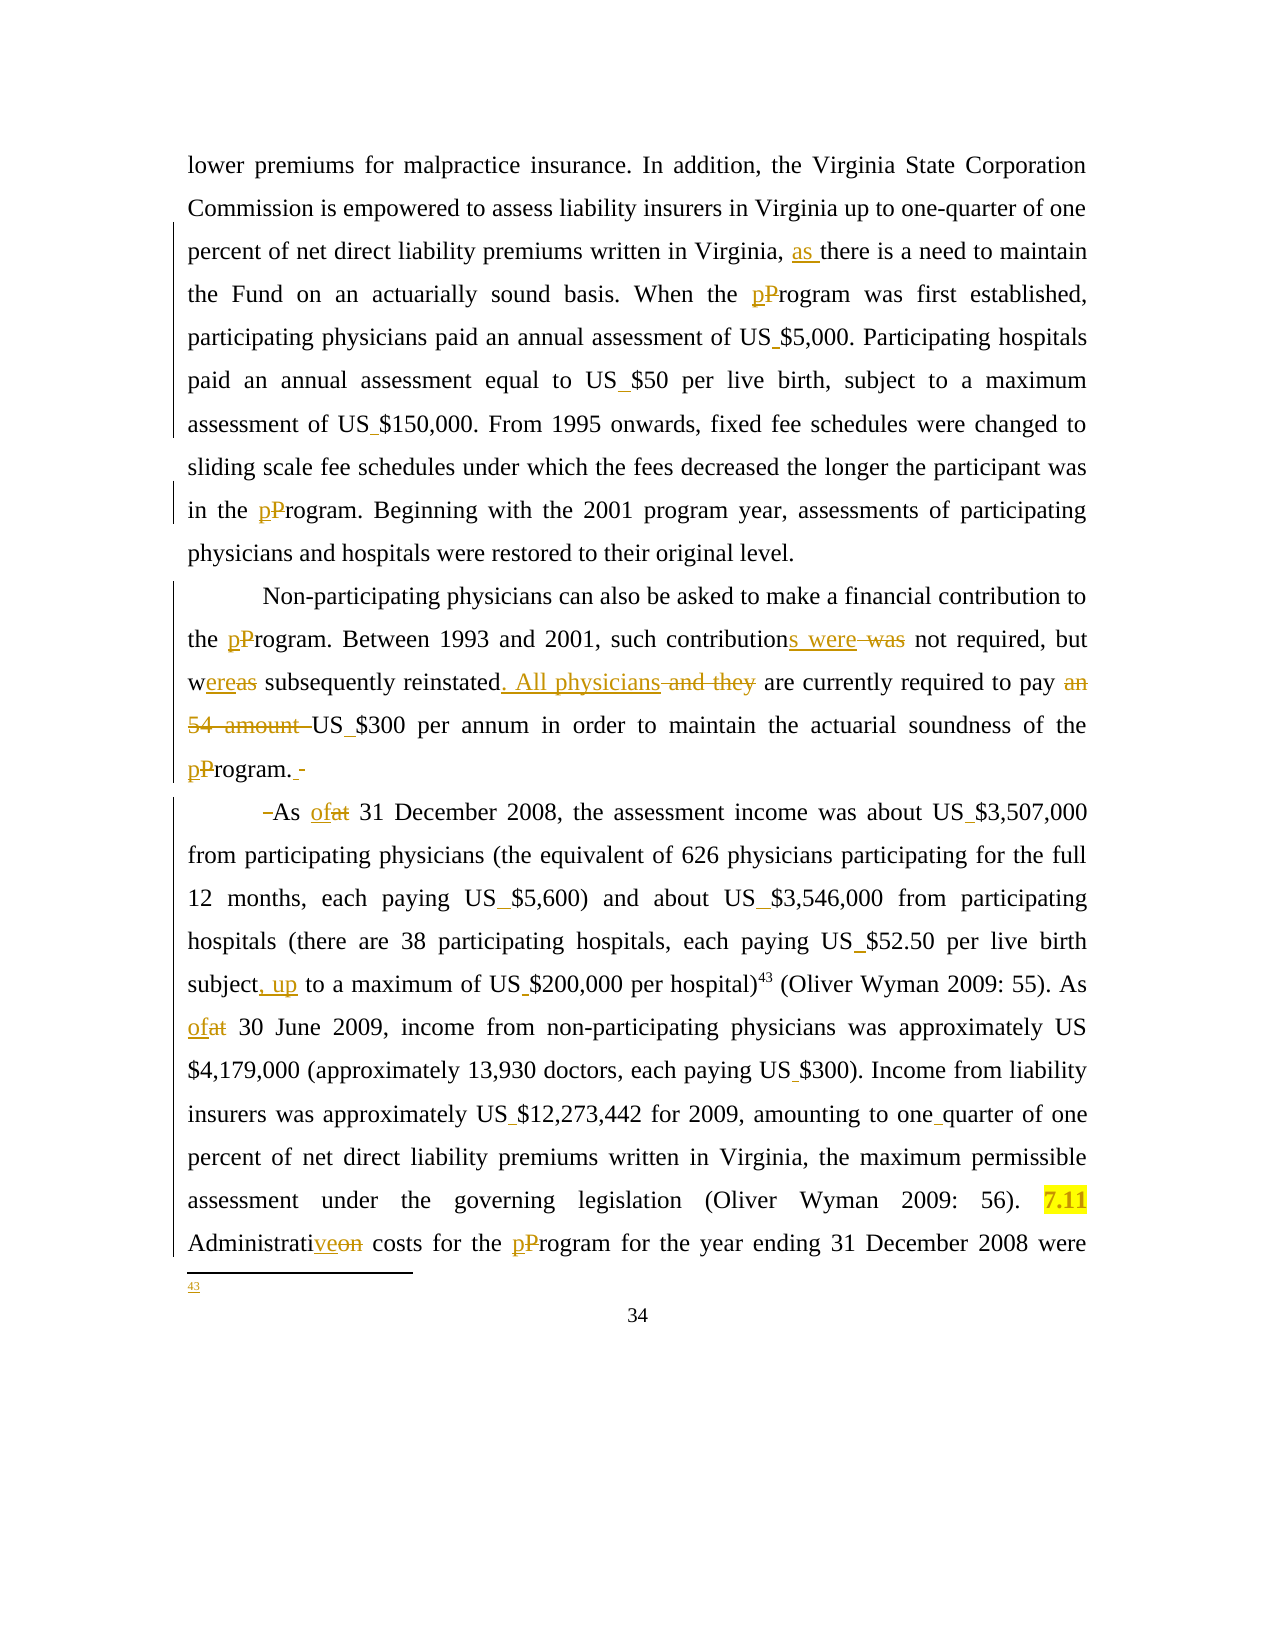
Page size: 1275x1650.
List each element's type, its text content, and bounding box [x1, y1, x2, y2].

text Non-participating physicians can also be asked to make a financial contribution to the rogram. Between 1993 and 2001, such contribution not required, but w subsequently reinstated are currently required to pay US$300 per annum in order to maintain the actuarial soundness of the rogram. [187, 581, 1087, 782]
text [187, 150, 1087, 567]
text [187, 797, 1087, 1257]
